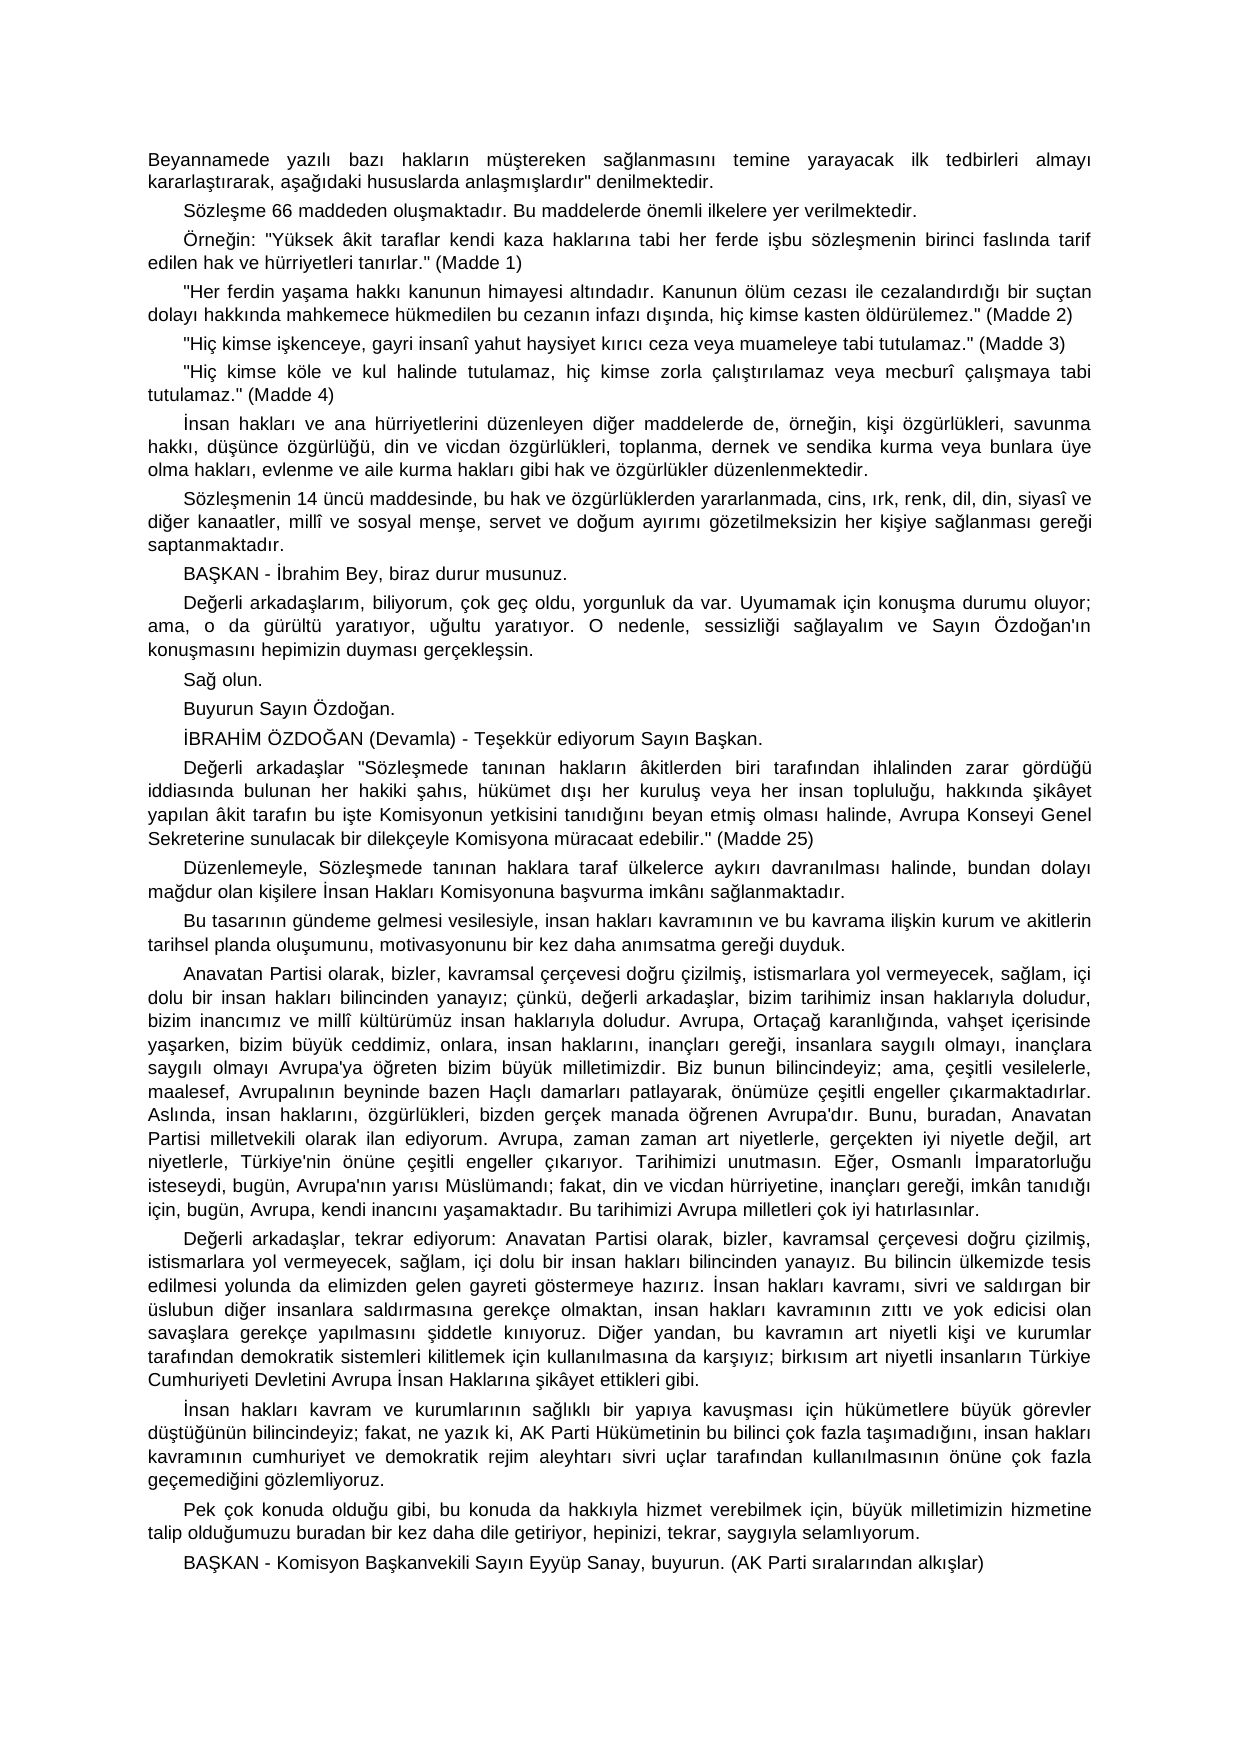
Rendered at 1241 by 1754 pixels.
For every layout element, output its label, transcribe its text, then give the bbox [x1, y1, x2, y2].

text Değerli arkadaşlar, tekrar ediyorum: Anavatan Partisi olarak, bizler, kavramsal çerçevesi doğru çizilmiş, istismarlara yol vermeyecek, sağlam, içi dolu bir insan hakları bilincinden yanayız. Bu bilincin ülkemizde tesis edilmesi yolunda da elimizden gelen gayreti göstermeye hazırız. İnsan hakları kavramı, sivri ve saldırgan bir üslubun diğer insanlara saldırmasına gerekçe olmaktan, insan hakları kavramının zıttı ve yok edicisi olan savaşlara gerekçe yapılmasını şiddetle kınıyoruz. Diğer yandan, bu kavramın art niyetli kişi ve kurumlar tarafından demokratik sistemleri kilitlemek için kullanılmasına da karşıyız; birkısım art niyetli insanların Türkiye Cumhuriyeti Devletini Avrupa İnsan Haklarına şikâyet ettikleri gibi. [148, 1227, 1093, 1391]
text Sağ olun. [148, 667, 1093, 691]
text Anavatan Partisi olarak, bizler, kavramsal çerçevesi doğru çizilmiş, istismarlara yol vermeyecek, sağlam, içi dolu bir insan hakları bilincinden yanayız; çünkü, değerli arkadaşlar, bizim tarihimiz insan haklarıyla doludur, bizim inancımız ve millî kültürümüz insan haklarıyla doludur. Avrupa, Ortaçağ karanlığında, vahşet içerisinde yaşarken, bizim büyük ceddimiz, onlara, insan haklarını, inançları gereği, insanlara saygılı olmayı, inançlara saygılı olmayı Avrupa'ya öğreten bizim büyük milletimizdir. Biz bunun bilincindeyiz; ama, çeşitli vesilelerle, maalesef, Avrupalının beyninde bazen Haçlı damarları patlayarak, önümüze çeşitli engeller çıkarmaktadırlar. Aslında, insan haklarını, özgürlükleri, bizden gerçek manada öğrenen Avrupa'dır. Bunu, buradan, Anavatan Partisi milletvekili olarak ilan ediyorum. Avrupa, zaman zaman art niyetlerle, gerçekten iyi niyetle değil, art niyetlerle, Türkiye'nin önüne çeşitli engeller çıkarıyor. Tarihimizi unutmasın. Eğer, Osmanlı İmparatorluğu isteseydi, bugün, Avrupa'nın yarısı Müslümandı; fakat, din ve vicdan hürriyetine, inançları gereği, imkân tanıdığı için, bugün, Avrupa, kendi inancını yaşamaktadır. Bu tarihimizi Avrupa milletleri çok iyi hatırlasınlar. [148, 962, 1093, 1221]
text Sözleşmenin 14 üncü maddesinde, bu hak ve özgürlüklerden yararlanmada, cins, ırk, renk, dil, din, siyasî ve diğer kanaatler, millî ve sosyal menşe, servet ve doğum ayırımı gözetilmeksizin her kişiye sağlanması gereği saptanmaktadır. [148, 487, 1093, 556]
text Buyurun Sayın Özdoğan. [148, 697, 1093, 720]
text BAŞKAN - İbrahim Bey, biraz durur musunuz. [148, 562, 1093, 585]
text BAŞKAN - Komisyon Başkanvekili Sayın Eyyüp Sanay, buyurun. (AK Parti sıralarından alkışlar) [148, 1551, 1093, 1574]
text Sözleşme 66 maddeden oluşmaktadır. Bu maddelerde önemli ilkelere yer verilmektedir. [148, 199, 1093, 222]
text Değerli arkadaşlarım, biliyorum, çok geç oldu, yorgunluk da var. Uyumamak için konuşma durumu oluyor; ama, o da gürültü yaratıyor, uğultu yaratıyor. O nedenle, sessizliği sağlayalım ve Sayın Özdoğan'ın konuşmasını hepimizin duyması gerçekleşsin. [148, 591, 1093, 661]
text İnsan hakları kavram ve kurumlarının sağlıklı bir yapıya kavuşması için hükümetlere büyük görevler düştüğünün bilincindeyiz; fakat, ne yazık ki, AK Parti Hükümetinin bu bilinci çok fazla taşımadığını, insan hakları kavramının cumhuriyet ve demokratik rejim aleyhtarı sivri uçlar tarafından kullanılmasının önüne çok fazla geçemediğini gözlemliyoruz. [148, 1397, 1093, 1492]
text "Her ferdin yaşama hakkı kanunun himayesi altındadır. Kanunun ölüm cezası ile cezalandırdığı bir suçtan dolayı hakkında mahkemece hükmedilen bu cezanın infazı dışında, hiç kimse kasten öldürülemez." (Madde 2) [148, 280, 1093, 326]
text Bu tasarının gündeme gelmesi vesilesiyle, insan hakları kavramının ve bu kavrama ilişkin kurum ve akitlerin tarihsel planda oluşumunu, motivasyonunu bir kez daha anımsatma gereği duyduk. [148, 909, 1093, 956]
text İBRAHİM ÖZDOĞAN (Devamla) - Teşekkür ediyorum Sayın Başkan. [148, 726, 1093, 750]
text Örneğin: "Yüksek âkit taraflar kendi kaza haklarına tabi her ferde işbu sözleşmenin birinci faslında tarif edilen hak ve hürriyetleri tanırlar." (Madde 1) [148, 228, 1093, 274]
text Düzenlemeyle, Sözleşmede tanınan haklara taraf ülkelerce aykırı davranılması halinde, bundan dolayı mağdur olan kişilere İnsan Hakları Komisyonuna başvurma imkânı sağlanmaktadır. [148, 856, 1093, 903]
text İnsan hakları ve ana hürriyetlerini düzenleyen diğer maddelerde de, örneğin, kişi özgürlükleri, savunma hakkı, düşünce özgürlüğü, din ve vicdan özgürlükleri, toplanma, dernek ve sendika kurma veya bunlara üye olma hakları, evlenme ve aile kurma hakları gibi hak ve özgürlükler düzenlenmektedir. [148, 412, 1093, 481]
text "Hiç kimse köle ve kul halinde tutulamaz, hiç kimse zorla çalıştırılamaz veya mecburî çalışmaya tabi tutulamaz." (Madde 4) [148, 361, 1093, 406]
text "Hiç kimse işkenceye, gayri insanî yahut haysiyet kırıcı ceza veya muameleye tabi tutulamaz." (Madde 3) [148, 332, 1093, 355]
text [148, 148, 1093, 193]
text Pek çok konuda olduğu gibi, bu konuda da hakkıyla hizmet verebilmek için, büyük milletimizin hizmetine talip olduğumuzu buradan bir kez daha dile getiriyor, hepinizi, tekrar, saygıyla selamlıyorum. [148, 1497, 1093, 1544]
text Değerli arkadaşlar "Sözleşmede tanınan hakların âkitlerden biri tarafından ihlalinden zarar gördüğü iddiasında bulunan her hakiki şahıs, hükümet dışı her kuruluş veya her insan topluluğu, hakkında şikâyet yapılan âkit tarafın bu işte Komisyonun yetkisini tanıdığını beyan etmiş olması halinde, Avrupa Konseyi Genel Sekreterine sunulacak bir dilekçeyle Komisyona müracaat edebilir." (Madde 25) [148, 756, 1093, 850]
